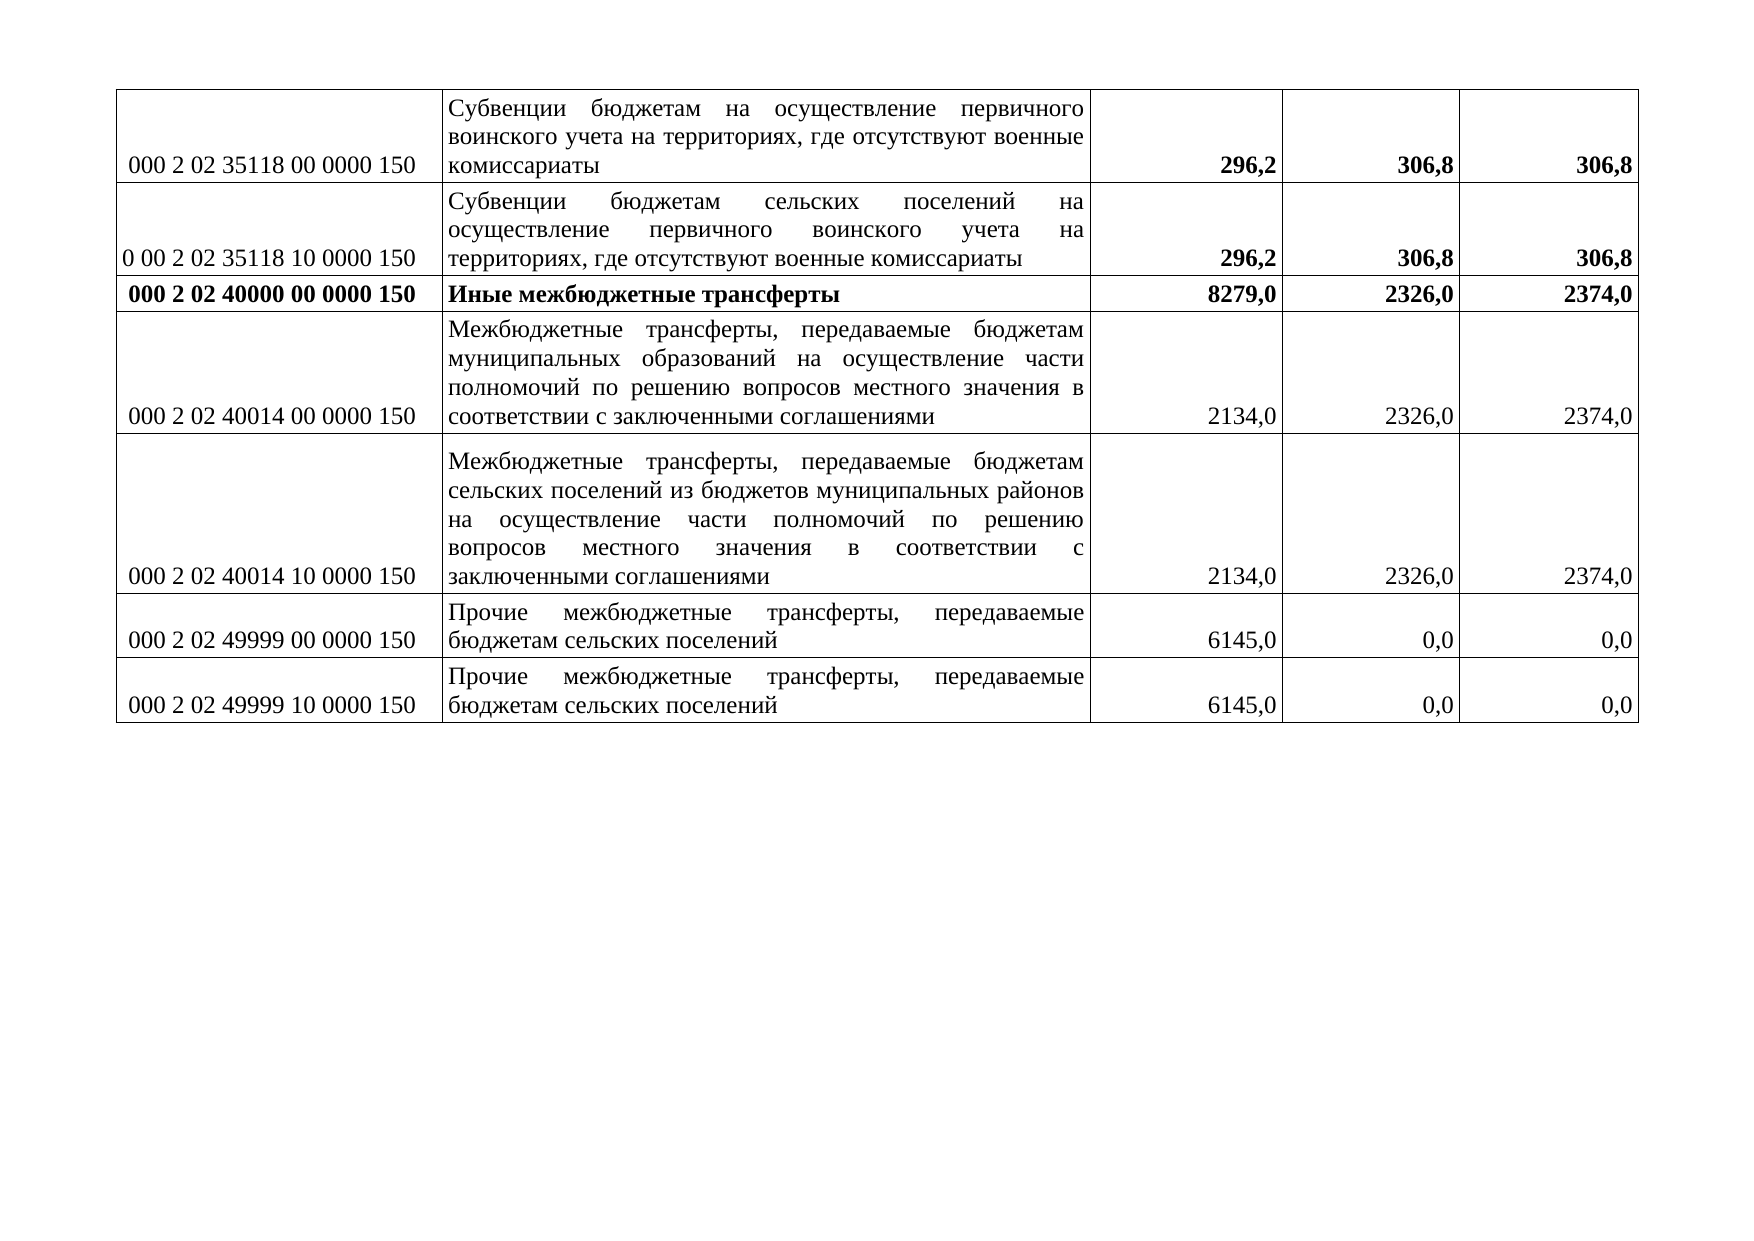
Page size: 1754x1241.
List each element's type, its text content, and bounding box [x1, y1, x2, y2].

table_cell Субвенции бюджетам на осуществление первичного воинского учета на территориях, где отсутствуют военные комиссариаты [443, 90, 1090, 182]
table_cell 0,0 [1460, 658, 1638, 722]
table_cell 296,2 [1091, 90, 1282, 182]
table_cell Субвенции бюджетам сельских поселений на осуществление первичного воинского учета на территориях, где отсутствуют военные комиссариаты [443, 183, 1090, 275]
table_cell Прочие межбюджетные трансферты, передаваемые бюджетам сельских поселений [443, 658, 1090, 722]
table_cell Иные межбюджетные трансферты [443, 276, 1090, 311]
table_cell 000 2 02 40014 00 0000 150 [117, 312, 442, 432]
table_cell 2326,0 [1283, 312, 1459, 432]
table_cell 8279,0 [1091, 276, 1282, 311]
table_cell 000 2 02 40014 10 0000 150 [117, 434, 442, 593]
table_cell Межбюджетные трансферты, передаваемые бюджетам сельских поселений из бюджетов муниципальных районов на осуществление части полномочий по решению вопросов местного значения в соответствии с заключенными соглашениями [443, 434, 1090, 593]
table_cell 6145,0 [1091, 658, 1282, 722]
table_cell 0 00 2 02 35118 10 0000 150 [117, 183, 442, 275]
table_cell Прочие межбюджетные трансферты, передаваемые бюджетам сельских поселений [443, 594, 1090, 657]
table_cell Межбюджетные трансферты, передаваемые бюджетам муниципальных образований на осуществление части полномочий по решению вопросов местного значения в соответствии с заключенными соглашениями [443, 312, 1090, 432]
table_cell 2134,0 [1091, 312, 1282, 432]
table_cell 6145,0 [1091, 594, 1282, 657]
table_cell 2374,0 [1460, 276, 1638, 311]
table_cell 2134,0 [1091, 434, 1282, 593]
table_cell 2374,0 [1460, 434, 1638, 593]
table_cell 306,8 [1283, 183, 1459, 275]
table_cell 306,8 [1283, 90, 1459, 182]
table_cell 000 2 02 49999 00 0000 150 [117, 594, 442, 657]
table_cell 000 2 02 40000 00 0000 150 [117, 276, 442, 311]
table_cell 296,2 [1091, 183, 1282, 275]
table_cell 000 2 02 49999 10 0000 150 [117, 658, 442, 722]
table_cell 0,0 [1283, 658, 1459, 722]
table_cell 306,8 [1460, 90, 1638, 182]
table_cell 000 2 02 35118 00 0000 150 [117, 90, 442, 182]
table_cell 2326,0 [1283, 434, 1459, 593]
table_cell 2374,0 [1460, 312, 1638, 432]
table_cell 2326,0 [1283, 276, 1459, 311]
table_cell 306,8 [1460, 183, 1638, 275]
table_cell 0,0 [1460, 594, 1638, 657]
table_cell 0,0 [1283, 594, 1459, 657]
